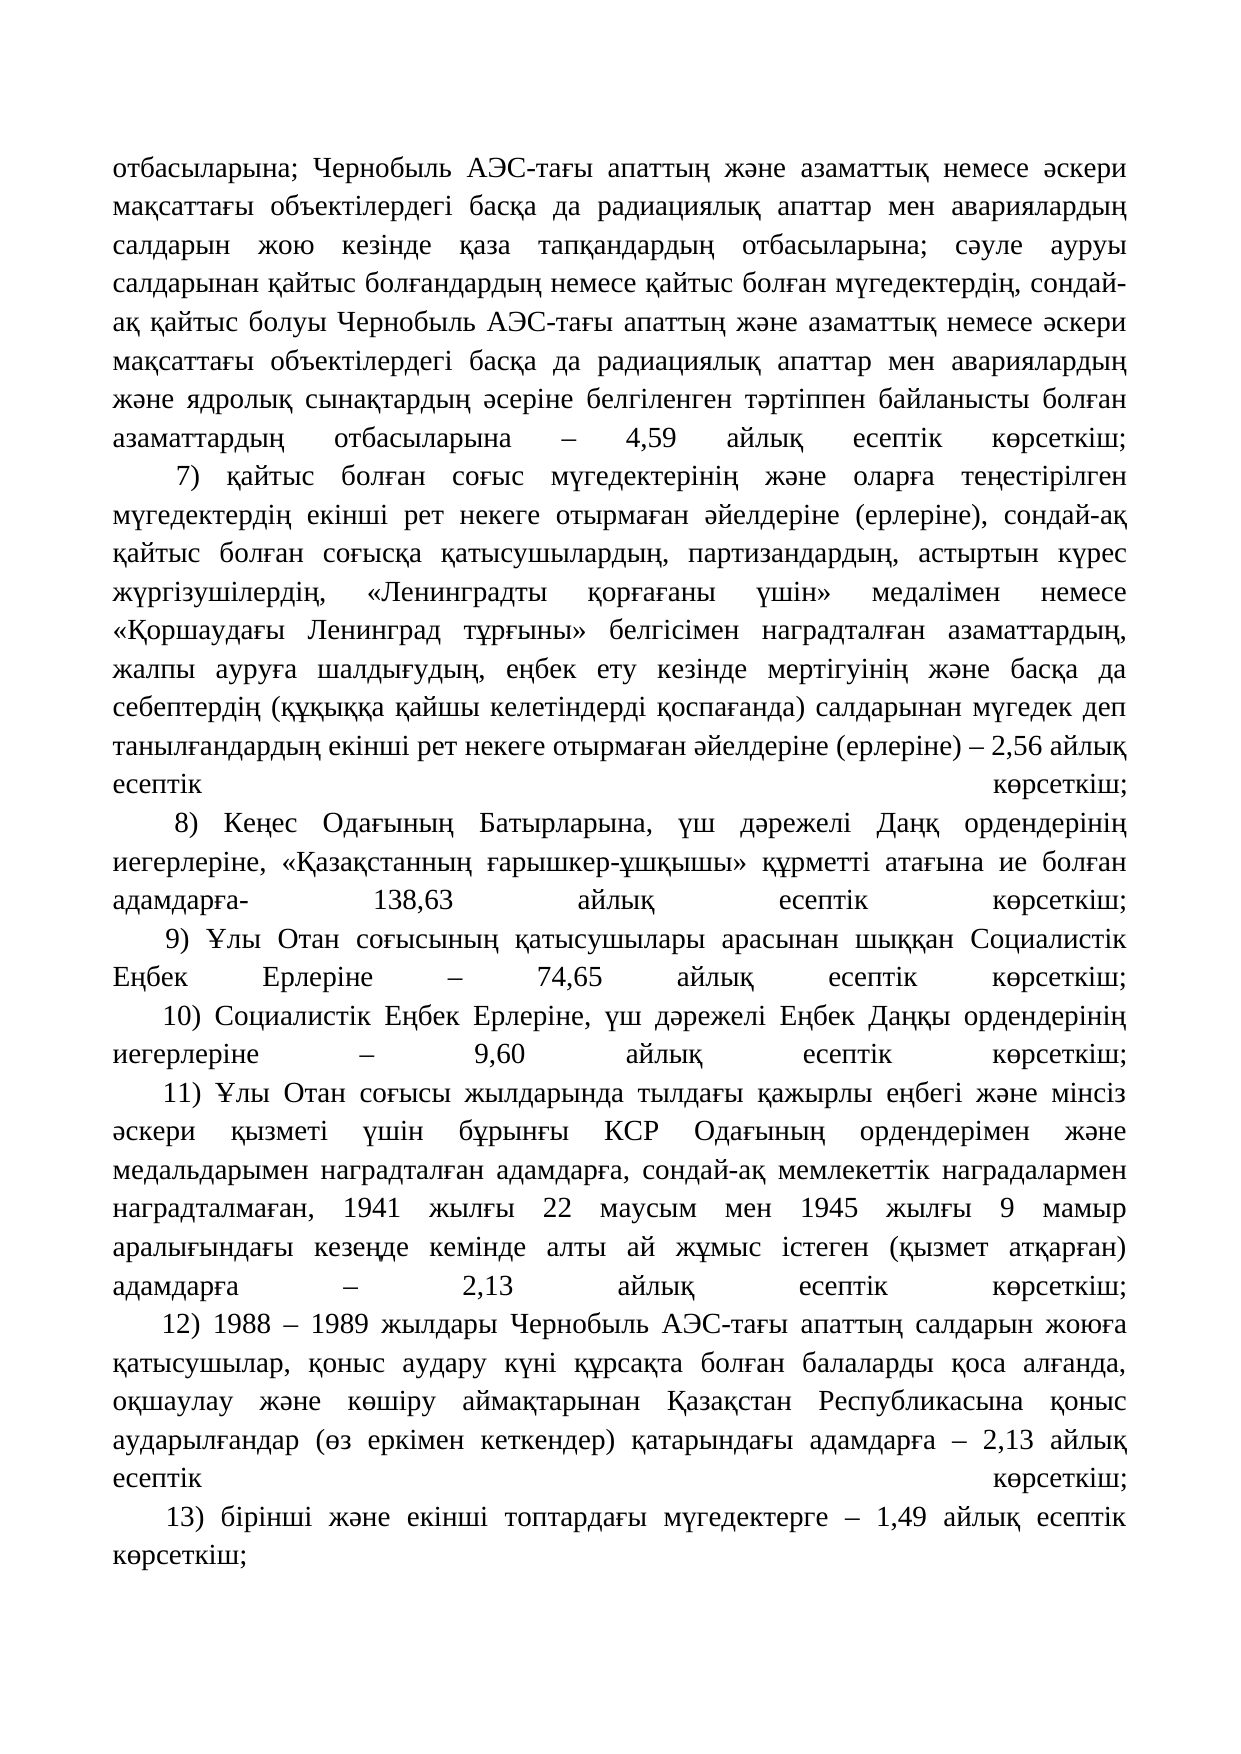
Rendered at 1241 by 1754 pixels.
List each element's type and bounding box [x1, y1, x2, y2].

text [112, 150, 1128, 1571]
